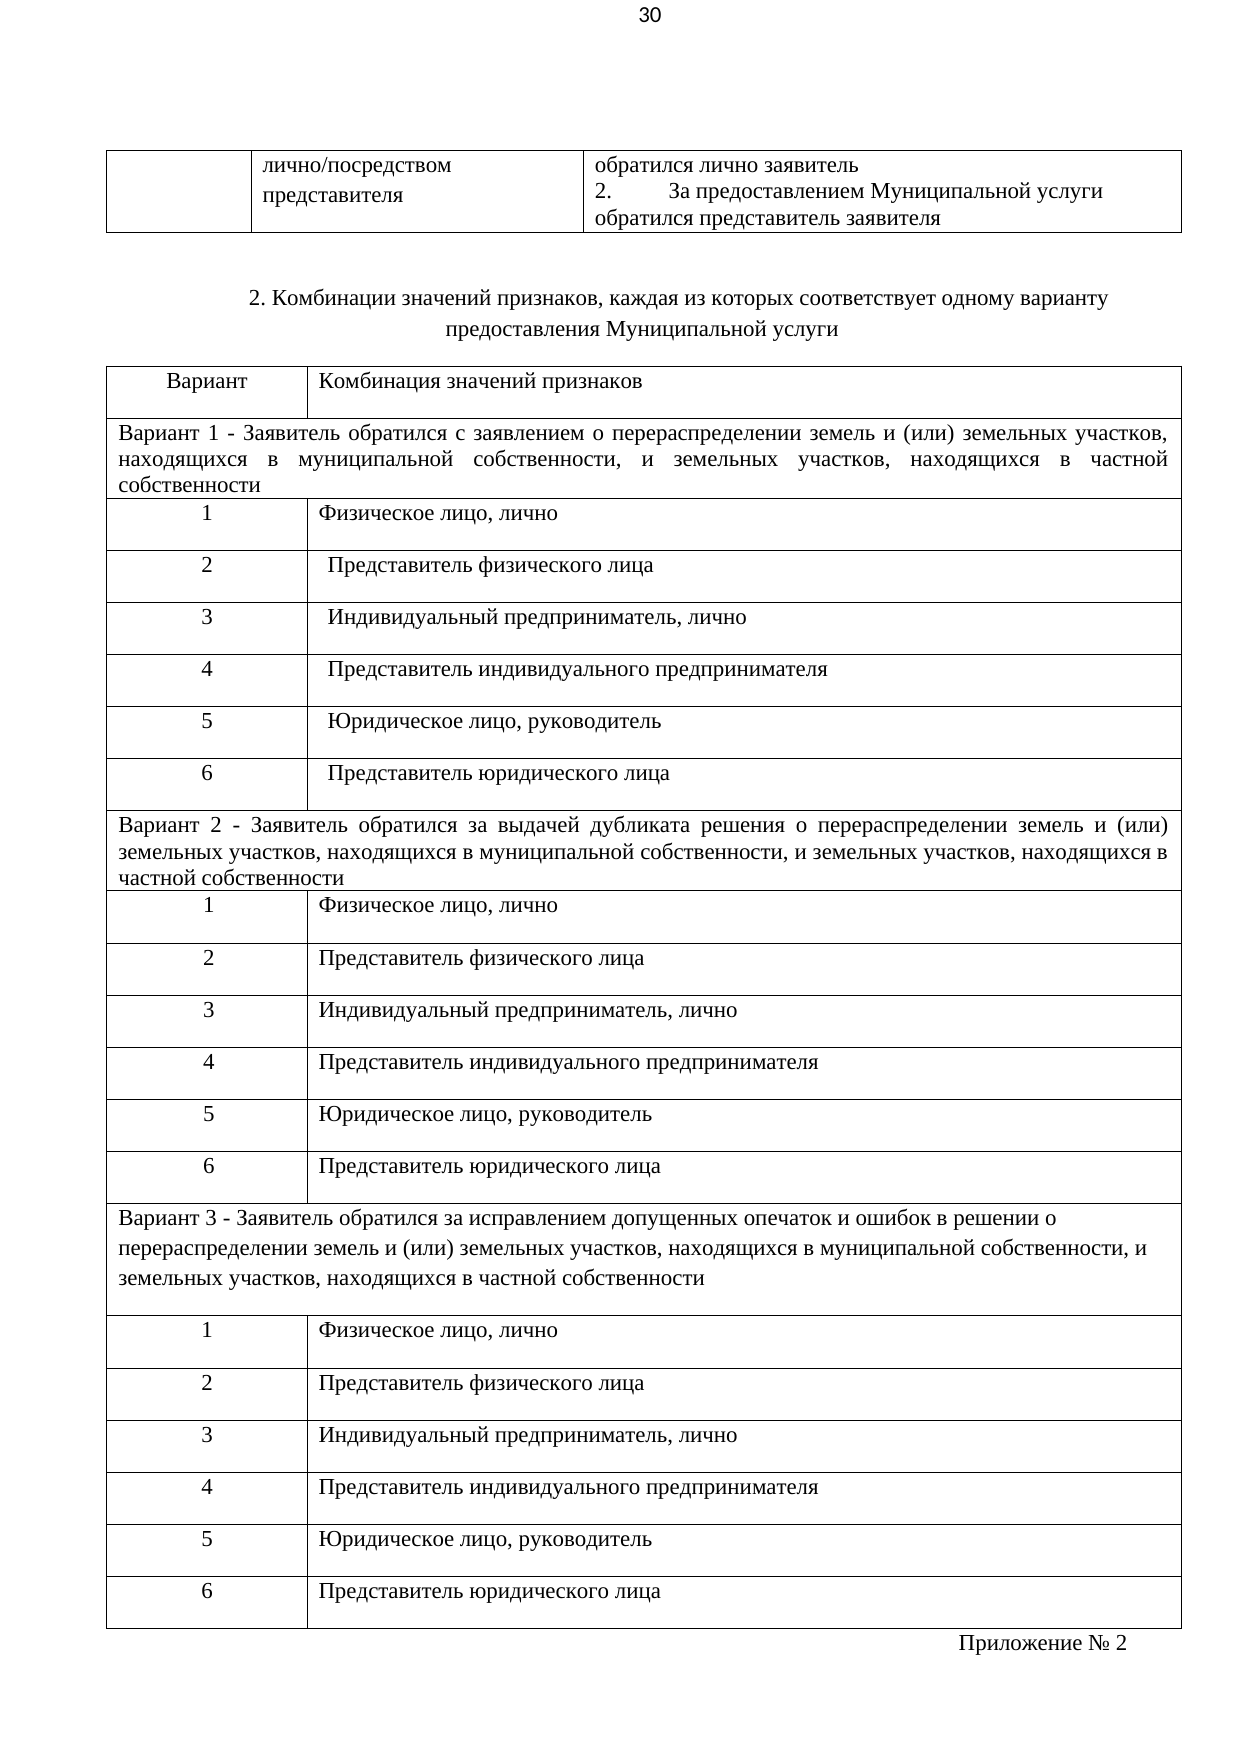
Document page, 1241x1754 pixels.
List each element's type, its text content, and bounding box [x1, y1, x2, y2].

table_cell Вариант 3 - Заявитель обратился за исправлением допущенных опечаток и ошибок в решении о перераспределении земель и (или) земельных участков, находящихся в муниципальной собственности, и земельных участков, находящихся в частной собственности [107, 1204, 1181, 1315]
table_cell 1 [107, 1316, 307, 1367]
table_cell Индивидуальный предприниматель, лично [308, 996, 1181, 1047]
table_cell 6 [107, 759, 307, 810]
table_cell 2 [107, 151, 251, 232]
table_cell 6 [107, 1152, 307, 1203]
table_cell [584, 151, 1181, 232]
table_cell Индивидуальный предприниматель, лично [308, 1421, 1181, 1472]
table_cell Представитель физического лица [308, 551, 1181, 602]
table_cell 1 [107, 891, 307, 942]
table_header Комбинация значений признаков [308, 367, 1181, 418]
table_cell Представитель юридического лица [308, 1152, 1181, 1203]
table_cell Вариант 1 - Заявитель обратился с заявлением о перераспределении земель и (или) земельных участков, находящихся в муниципальной собственности, и земельных участков, находящихся в частной собственности [107, 419, 1181, 498]
table_cell Индивидуальный предприниматель, лично [308, 603, 1181, 654]
table_cell 2 [107, 551, 307, 602]
list 2. Комбинации значений признаков, каждая из которых соответствует одному варианту предоставления Муниципальной услуги [103, 284, 1181, 341]
table_cell 2 [107, 944, 307, 994]
table_cell Юридическое лицо, руководитель [308, 1100, 1181, 1151]
table_cell Представитель индивидуального предпринимателя [308, 1473, 1181, 1524]
table_header Вариант [107, 367, 307, 418]
table_cell Представитель индивидуального предпринимателя [308, 655, 1181, 706]
table_cell 4 [107, 1048, 307, 1099]
table_cell Представитель физического лица [308, 944, 1181, 994]
table_cell Вариант 2 - Заявитель обратился за выдачей дубликата решения о перераспределении земель и (или) земельных участков, находящихся в муниципальной собственности, и земельных участков, находящихся в частной собственности [107, 811, 1181, 890]
table_cell 3 [107, 996, 307, 1047]
table_cell Представитель юридического лица [308, 1577, 1181, 1628]
table_cell 4 [107, 1473, 307, 1524]
table_cell Физическое лицо, лично [308, 1316, 1181, 1367]
table_cell Физическое лицо, лично [308, 891, 1181, 942]
table_cell Физическое лицо, лично [308, 499, 1181, 550]
table_cell 4 [107, 655, 307, 706]
table_cell Юридическое лицо, руководитель [308, 707, 1181, 758]
table_cell Представитель юридического лица [308, 759, 1181, 810]
table_cell 5 [107, 1525, 307, 1576]
table_cell 5 [107, 1100, 307, 1151]
table_cell Представитель индивидуального предпринимателя [308, 1048, 1181, 1099]
table_cell 5 [107, 707, 307, 758]
table_cell Юридическое лицо, руководитель [308, 1525, 1181, 1576]
table_cell 6 [107, 1577, 307, 1628]
table_cell 2 [107, 1369, 307, 1419]
table_cell 1 [107, 499, 307, 550]
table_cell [252, 151, 583, 232]
table_cell 3 [107, 603, 307, 654]
table_cell Представитель физического лица [308, 1369, 1181, 1419]
table_cell 3 [107, 1421, 307, 1472]
text Приложение № 2 [118, 1629, 1181, 1655]
